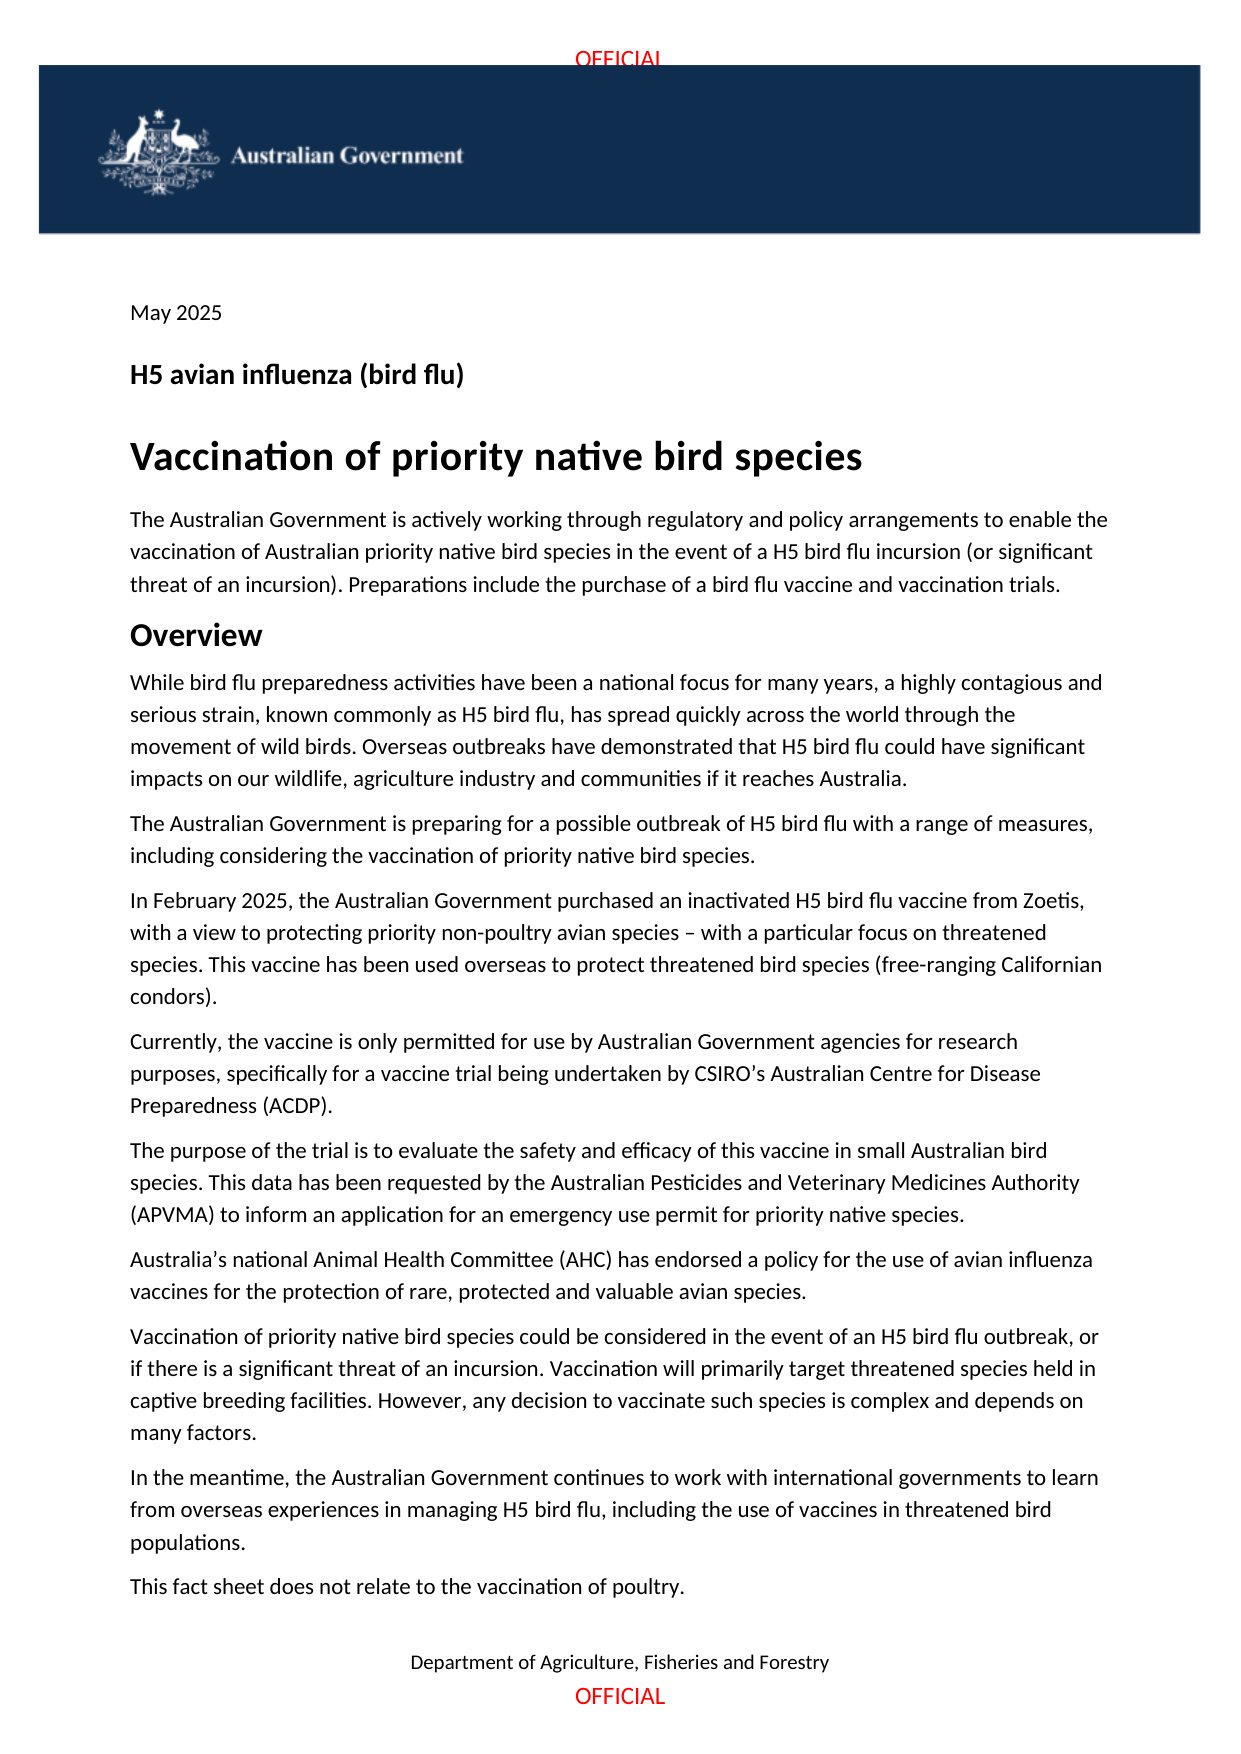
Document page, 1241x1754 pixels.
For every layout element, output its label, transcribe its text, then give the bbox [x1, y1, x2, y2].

text Australia’s national Animal Health Committee (AHC) has endorsed a policy for the use of avian influenza vaccines for the protection of rare, protected and valuable avian species. [130, 1245, 1110, 1305]
text Vaccination of priority native bird species could be considered in the event of an H5 bird flu outbreak, or if there is a significant threat of an incursion. Vaccination will primarily target threatened species held in captive breeding facilities. However, any decision to vaccinate such species is complex and depends on many factors. [130, 1322, 1110, 1447]
text Currently, the vaccine is only permitted for use by Australian Government agencies for research purposes, specifically for a vaccine trial being undertaken by CSIRO’s Australian Centre for Disease Preparedness (ACDP). [130, 1027, 1110, 1119]
text This fact sheet does not relate to the vaccination of poultry. [130, 1572, 1110, 1600]
subtitle H5 avian influenza (bird flu) [130, 356, 1110, 392]
text In February 2025, the Australian Government purchased an inactivated H5 bird flu vaccine from Zoetis, with a view to protecting priority non-poultry avian species – with a particular focus on threatened species. This vaccine has been used overseas to protect threatened bird species (free-ranging Californian condors). [130, 886, 1110, 1010]
picture [38, 65, 1202, 235]
text The Australian Government is actively working through regulatory and policy arrangements to enable the vaccination of Australian priority native bird species in the event of a H5 bird flu incursion (or significant threat of an incursion). Preparations include the purchase of a bird flu vaccine and vaccination trials. [130, 505, 1110, 598]
text In the meantime, the Australian Government continues to work with international governments to learn from overseas experiences in managing H5 bird flu, including the use of vaccines in threatened bird populations. [130, 1463, 1110, 1556]
text While bird flu preparedness activities have been a national focus for many years, a highly contagious and serious strain, known commonly as H5 bird flu, has spread quickly across the world through the movement of wild birds. Overseas outbreaks have demonstrated that H5 bird flu could have significant impacts on our wildlife, agriculture industry and communities if it reaches Australia. [130, 668, 1110, 792]
text May 2025 [130, 298, 1110, 326]
text The purpose of the trial is to evaluate the safety and efficacy of this vaccine in small Australian bird species. This data has been requested by the Australian Pesticides and Veterinary Medicines Authority (APVMA) to inform an application for an emergency use permit for priority native species. [130, 1136, 1110, 1228]
text The Australian Government is preparing for a possible outbreak of H5 bird flu with a range of measures, including considering the vaccination of priority native bird species. [130, 809, 1110, 869]
subtitle Overview [130, 614, 1110, 655]
subtitle Vaccination of priority native bird species [130, 429, 1110, 480]
